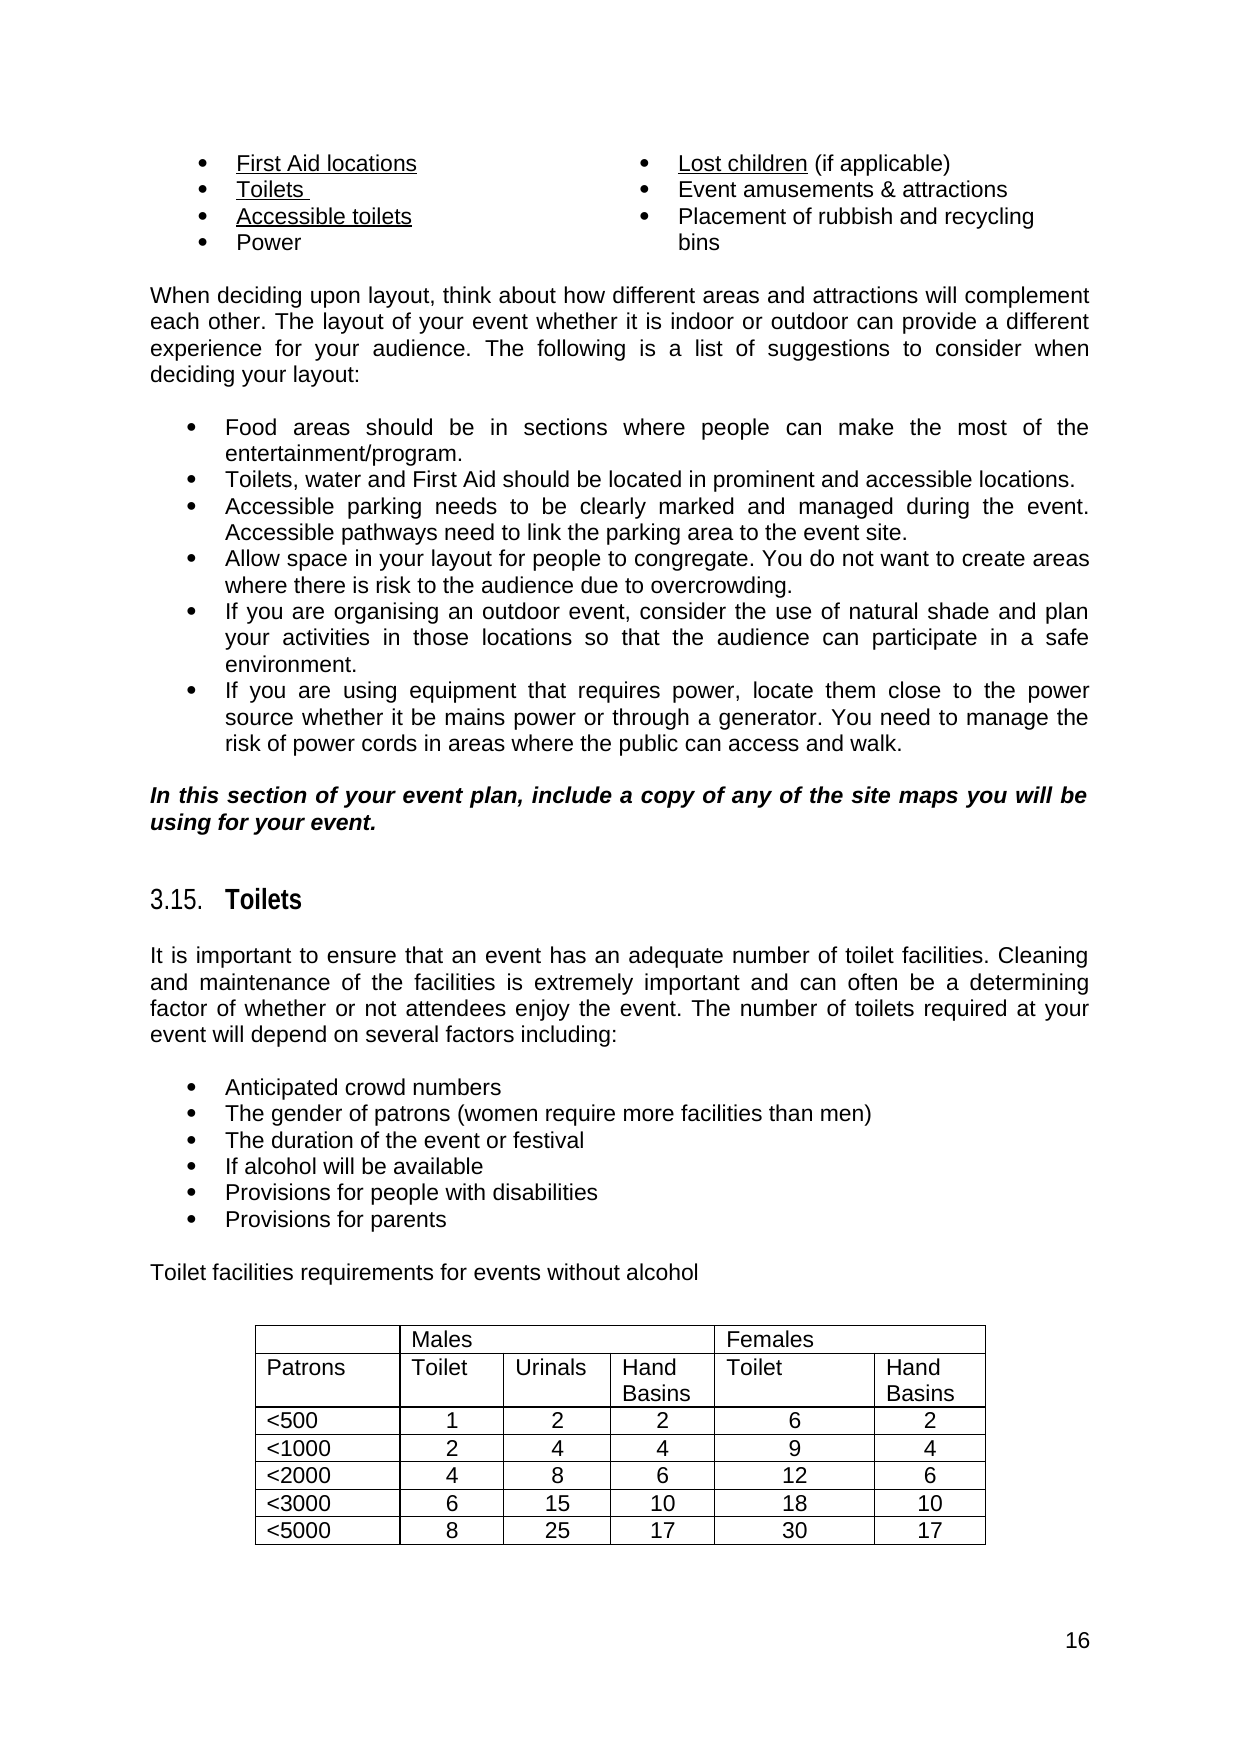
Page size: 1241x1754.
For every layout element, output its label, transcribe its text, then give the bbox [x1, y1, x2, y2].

table_cell 6 [875, 1462, 985, 1489]
table_cell <2000 [256, 1462, 399, 1489]
table_cell 8 [504, 1462, 610, 1489]
list Provisions for people with disabilities [187, 1179, 1090, 1206]
table_cell Patrons [256, 1354, 399, 1406]
list Anticipated crowd numbers [187, 1074, 1090, 1100]
list If you are using equipment that requires power, locate them close to the power source whether it be mains power or through a generator. You need to manage the risk of power cords in areas where the public can access and walk. [187, 677, 1090, 756]
table_cell 2 [504, 1408, 610, 1434]
table_cell Urinals [504, 1354, 610, 1406]
table_cell 10 [611, 1490, 714, 1516]
table_cell <1000 [256, 1435, 399, 1461]
table_cell Hand Basins [611, 1354, 714, 1406]
table_cell 4 [401, 1462, 503, 1489]
list The gender of patrons (women require more facilities than men) [187, 1100, 1090, 1127]
table_cell 6 [611, 1462, 714, 1489]
table_cell <5000 [256, 1517, 399, 1543]
table_cell 2 [875, 1408, 985, 1434]
table_cell <500 [256, 1408, 399, 1434]
list If you are organising an outdoor event, consider the use of natural shade and plan your activities in those locations so that the audience can participate in a safe environment. [187, 598, 1090, 677]
list Food areas should be in sections where people can make the most of the entertainment/program. [187, 413, 1090, 466]
table_cell 25 [504, 1517, 610, 1543]
list Allow space in your layout for people to congregate. You do not want to create areas where there is risk to the audience due to overcrowding. [187, 545, 1090, 598]
table_header Females [715, 1326, 985, 1353]
table_cell Toilet [401, 1354, 503, 1406]
table_cell <3000 [256, 1490, 399, 1516]
subtitle Toilets [150, 882, 1090, 916]
table_cell 2 [401, 1435, 503, 1461]
table_cell Hand Basins [875, 1354, 985, 1406]
table_cell 30 [715, 1517, 874, 1543]
table_header Males [401, 1326, 714, 1353]
table_header [256, 1326, 399, 1353]
table_cell 4 [611, 1435, 714, 1461]
table_cell Toilet [715, 1354, 874, 1406]
text When deciding upon layout, think about how different areas and attractions will complement each other. The layout of your event whether it is indoor or outdoor can provide a different experience for your audience. The following is a list of suggestions to consider when deciding your layout: [150, 282, 1090, 387]
text In this section of your event plan, include a copy of any of the site maps you will be using for your event. [150, 782, 1090, 835]
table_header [592, 150, 1090, 282]
table_cell 17 [611, 1517, 714, 1543]
list If alcohol will be available [187, 1153, 1090, 1179]
table_cell 12 [715, 1462, 874, 1489]
table_cell 2 [611, 1408, 714, 1434]
list Accessible parking needs to be clearly marked and managed during the event. Accessible pathways need to link the parking area to the event site. [187, 493, 1090, 545]
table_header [150, 150, 592, 282]
table_cell 4 [504, 1435, 610, 1461]
table_cell 18 [715, 1490, 874, 1516]
table_cell 4 [875, 1435, 985, 1461]
list The duration of the event or festival [187, 1127, 1090, 1153]
table_cell 8 [401, 1517, 503, 1543]
list Provisions for parents [187, 1206, 1090, 1232]
table_cell 1 [401, 1408, 503, 1434]
text It is important to ensure that an event has an adequate number of toilet facilities. Cleaning and maintenance of the facilities is extremely important and can often be a determining factor of whether or not attendees enjoy the event. The number of toilets required at your event will depend on several factors including: [150, 942, 1090, 1048]
list Toilets, water and First Aid should be located in prominent and accessible locations. [187, 466, 1090, 493]
table_cell 6 [401, 1490, 503, 1516]
text Toilet facilities requirements for events without alcohol [150, 1258, 1090, 1285]
table_cell 6 [715, 1408, 874, 1434]
table_cell 17 [875, 1517, 985, 1543]
table_cell 9 [715, 1435, 874, 1461]
table_cell 10 [875, 1490, 985, 1516]
table_cell 15 [504, 1490, 610, 1516]
